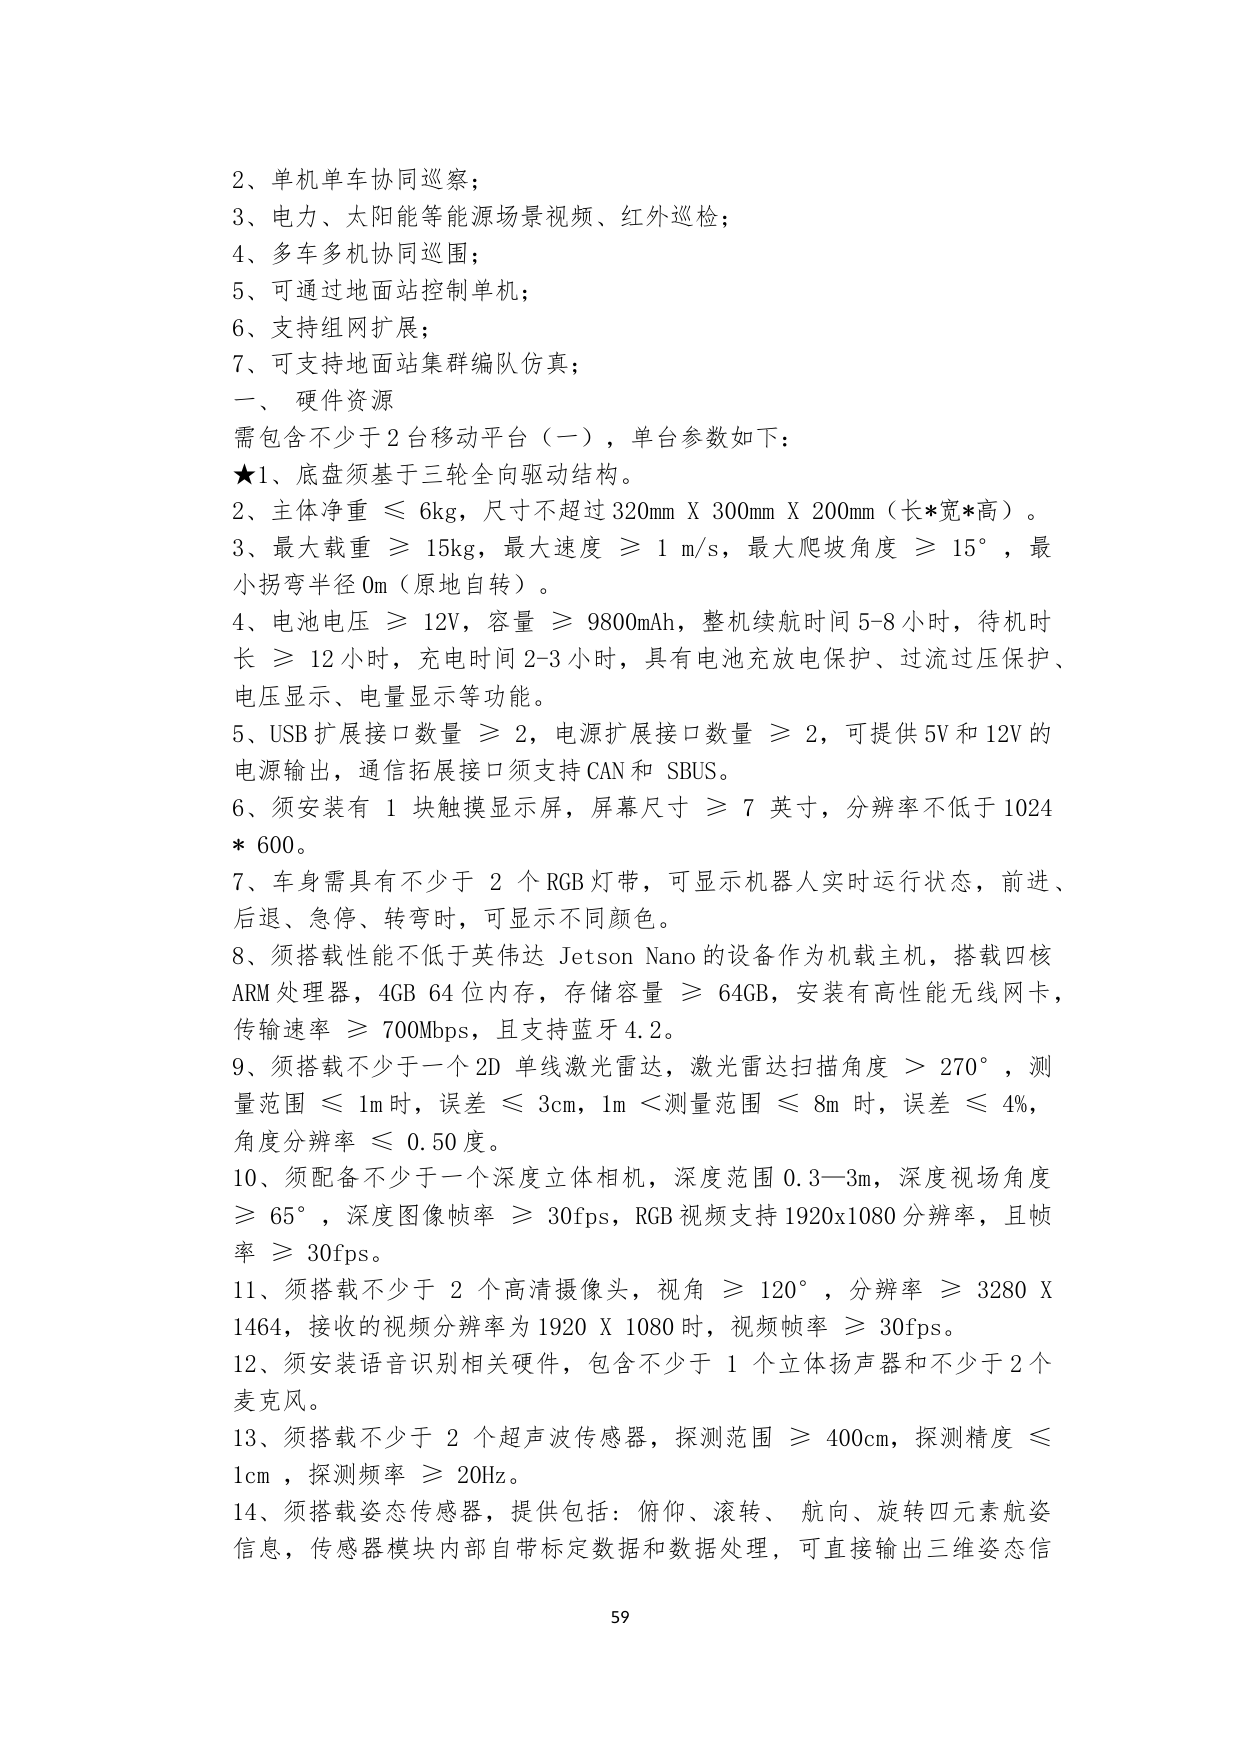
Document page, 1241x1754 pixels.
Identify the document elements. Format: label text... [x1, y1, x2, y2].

text 3、电力、太阳能等能源场景视频、红外巡检； [232, 199, 1053, 231]
text 5、USB扩展接口数量 ≥ 2，电源扩展接口数量 ≥ 2，可提供5V和12V的电源输出，通信拓展接口须支持CAN和 SBUS。 [232, 715, 1053, 785]
text 7、可支持地面站集群编队仿真； [232, 346, 1053, 378]
text 11、须搭载不少于 2 个高清摄像头，视角 ≥ 120°，分辨率 ≥ 3280 X 1464，接收的视频分辨率为1920 X 1080时，视频帧率 ≥ 30fps。 [232, 1271, 1053, 1341]
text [232, 1493, 1053, 1563]
text 3、最大载重 ≥ 15kg，最大速度 ≥ 1 m/s，最大爬坡角度 ≥ 15°，最小拐弯半径0m（原地自转）。 [232, 529, 1053, 599]
text ★1、底盘须基于三轮全向驱动结构。 [232, 456, 1053, 488]
text 7、车身需具有不少于 2 个RGB灯带，可显示机器人实时运行状态，前进、后退、急停、转弯时，可显示不同颜色。 [232, 863, 1053, 933]
text 4、多车多机协同巡围； [232, 235, 1053, 268]
text 2、单机单车协同巡察； [232, 162, 1053, 194]
text 需包含不少于2台移动平台（一），单台参数如下： [232, 419, 1053, 452]
text 一、 硬件资源 [232, 382, 1053, 415]
text 12、须安装语音识别相关硬件，包含不少于 1 个立体扬声器和不少于2个麦克风。 [232, 1345, 1053, 1415]
text 10、须配备不少于一个深度立体相机，深度范围0.3—3m，深度视场角度 ≥ 65°，深度图像帧率 ≥ 30fps，RGB视频支持1920x1080分辨率，且帧率 ≥ 30fps。 [232, 1160, 1053, 1267]
text 13、须搭载不少于 2 个超声波传感器，探测范围 ≥ 400cm，探测精度 ≤ 1cm ，探测频率 ≥ 20Hz。 [232, 1419, 1053, 1489]
text 8、须搭载性能不低于英伟达 Jetson Nano的设备作为机载主机，搭载四核ARM处理器，4GB 64位内存，存储容量 ≥ 64GB，安装有高性能无线网卡，传输速率 ≥ 700Mbps，且支持蓝牙4.2。 [232, 937, 1053, 1044]
text 6、支持组网扩展； [232, 309, 1053, 341]
text 4、电池电压 ≥ 12V，容量 ≥ 9800mAh，整机续航时间5-8小时，待机时长 ≥ 12小时，充电时间2-3小时，具有电池充放电保护、过流过压保护、电压显示、电量显示等功能。 [232, 604, 1053, 711]
text 6、须安装有 1 块触摸显示屏，屏幕尺寸 ≥ 7 英寸，分辨率不低于1024 * 600。 [232, 789, 1053, 859]
text 5、可通过地面站控制单机； [232, 272, 1053, 305]
text 9、须搭载不少于一个2D 单线激光雷达，激光雷达扫描角度 ＞ 270°，测量范围 ≤ 1m时，误差 ≤ 3cm，1m ＜测量范围 ≤ 8m 时，误差 ≤ 4%，角度分辨率 ≤ 0.50度。 [232, 1048, 1053, 1156]
text 2、主体净重 ≤ 6kg，尺寸不超过320mm X 300mm X 200mm（长*宽*高）。 [232, 493, 1053, 525]
